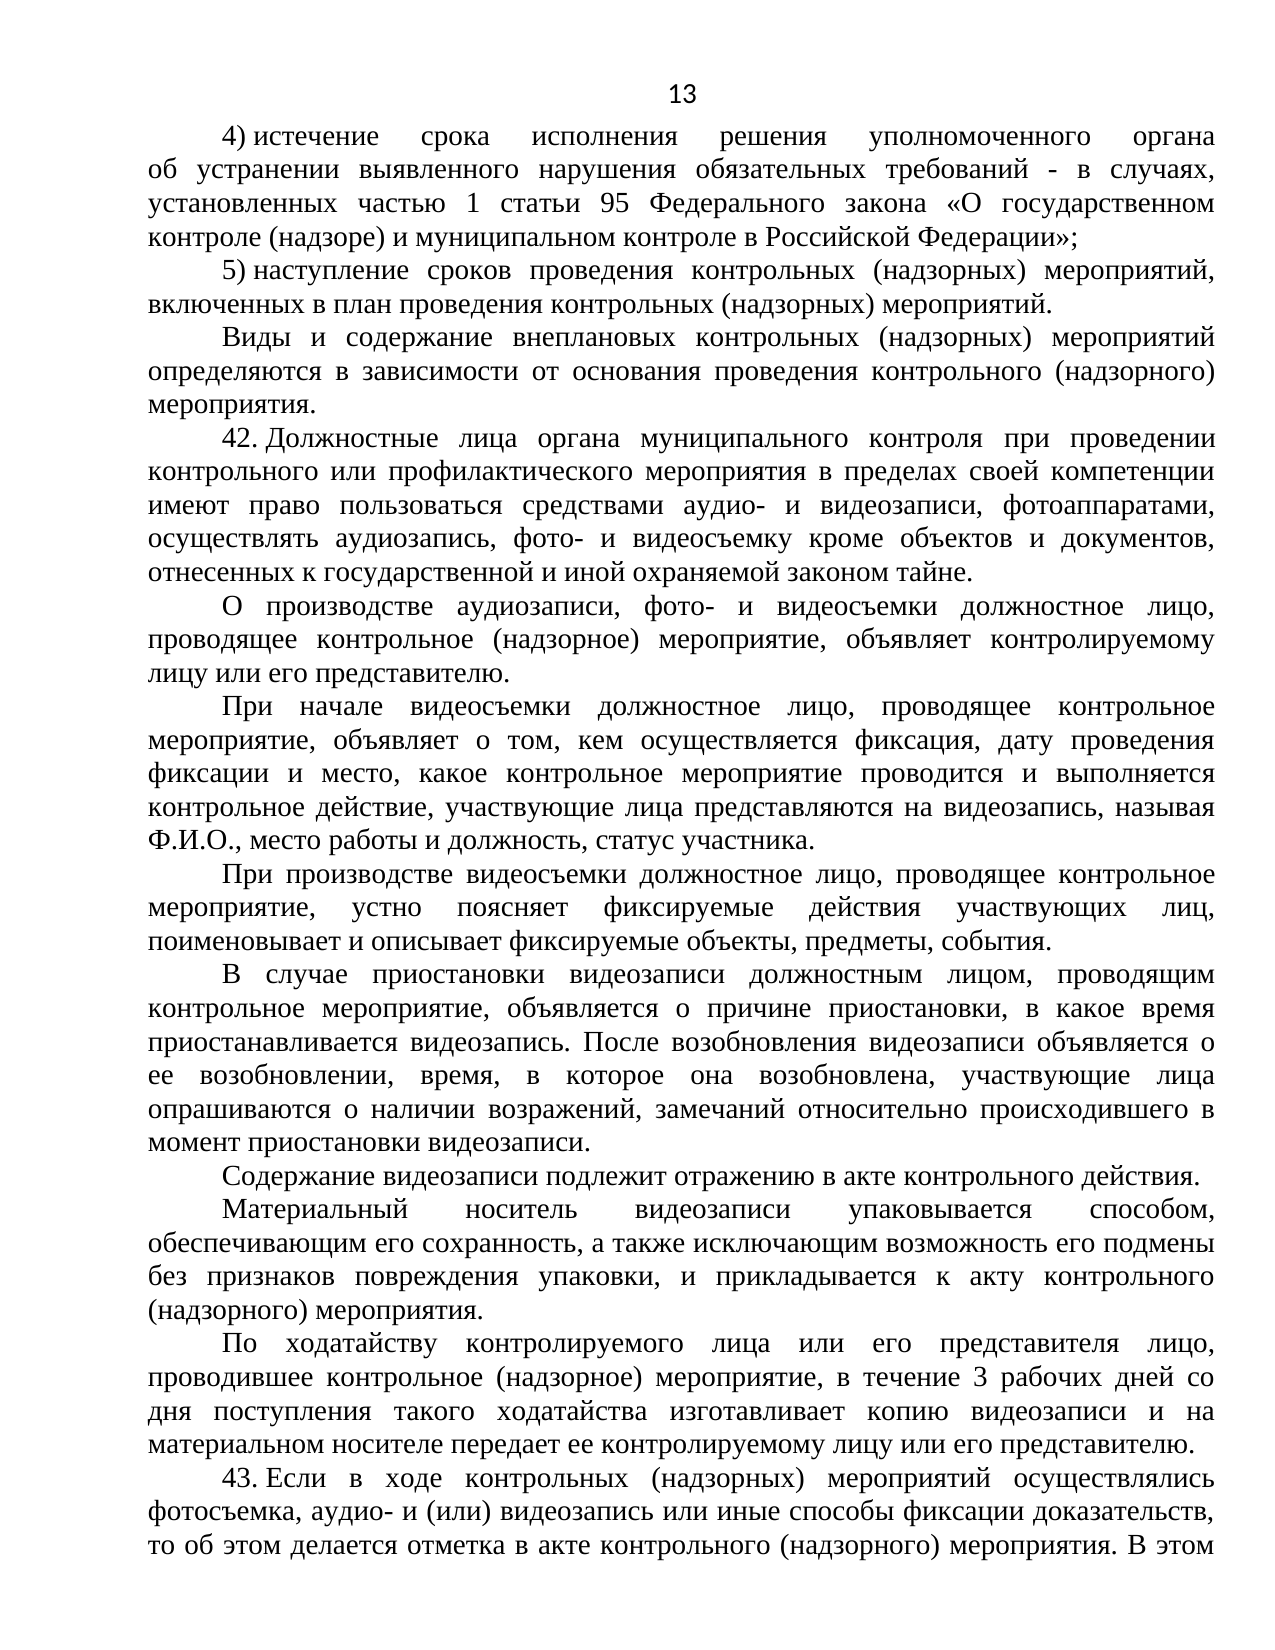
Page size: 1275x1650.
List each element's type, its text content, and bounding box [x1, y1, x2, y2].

text По ходатайству контролируемого лица или его представителя лицо, проводившее контрольное (надзорное) мероприятие, в течение 3 рабочих дней со дня поступления такого ходатайства изготавливает копию видеозаписи и на материальном носителе передает ее контролируемому лицу или его представителю. [148, 1326, 1216, 1460]
text Материальный носитель видеозаписи упаковывается способом, обеспечивающим его сохранность, а также исключающим возможность его подмены без признаков повреждения упаковки, и прикладывается к акту контрольного (надзорного) мероприятия. [148, 1191, 1216, 1326]
text При производстве видеосъемки должностное лицо, проводящее контрольное мероприятие, устно поясняет фиксируемые действия участвующих лиц, поименовывает и описывает фиксируемые объекты, предметы, события. [148, 856, 1216, 957]
text 4) истечение срока исполнения решения уполномоченного органа ‎об устранении выявленного нарушения обязательных требований - в случаях, установленных частью 1 статьи 95 Федерального закона «О государственном контроле (надзоре) и муниципальном контроле в Российской Федерации»; [148, 118, 1216, 252]
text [148, 1460, 1216, 1560]
text 42. Должностные лица органа муниципального контроля при проведении контрольного или профилактического мероприятия в пределах своей компетенции имеют право пользоваться средствами аудио- и видеозаписи, фотоаппаратами, осуществлять аудиозапись, фото- и видеосъемку кроме объектов и документов, отнесенных к государственной и иной охраняемой законом тайне. [148, 420, 1216, 588]
text При начале видеосъемки должностное лицо, проводящее контрольное мероприятие, объявляет о том, кем осуществляется фиксация, дату проведения фиксации и место, какое контрольное мероприятие проводится и выполняется контрольное действие, участвующие лица представляются на видеозапись, называя Ф.И.О., место работы и должность, статус участника. [148, 688, 1216, 856]
text В случае приостановки видеозаписи должностным лицом, проводящим контрольное мероприятие, объявляется о причине приостановки, в какое время приостанавливается видеозапись. После возобновления видеозаписи объявляется о ее возобновлении, время, в которое она возобновлена, участвующие лица опрашиваются о наличии возражений, замечаний относительно происходившего в момент приостановки видеозаписи. [148, 957, 1216, 1158]
text О производстве аудиозаписи, фото- и видеосъемки должностное лицо, проводящее контрольное (надзорное) мероприятие, объявляет контролируемому лицу или его представителю. [148, 588, 1216, 688]
text 5) наступление сроков проведения контрольных (надзорных) мероприятий, включенных в план проведения контрольных (надзорных) мероприятий. [148, 252, 1216, 319]
text Содержание видеозаписи подлежит отражению в акте контрольного действия. [148, 1158, 1216, 1191]
text Виды и содержание внеплановых контрольных (надзорных) мероприятий определяются в зависимости от основания проведения контрольного (надзорного) мероприятия. [148, 319, 1216, 420]
